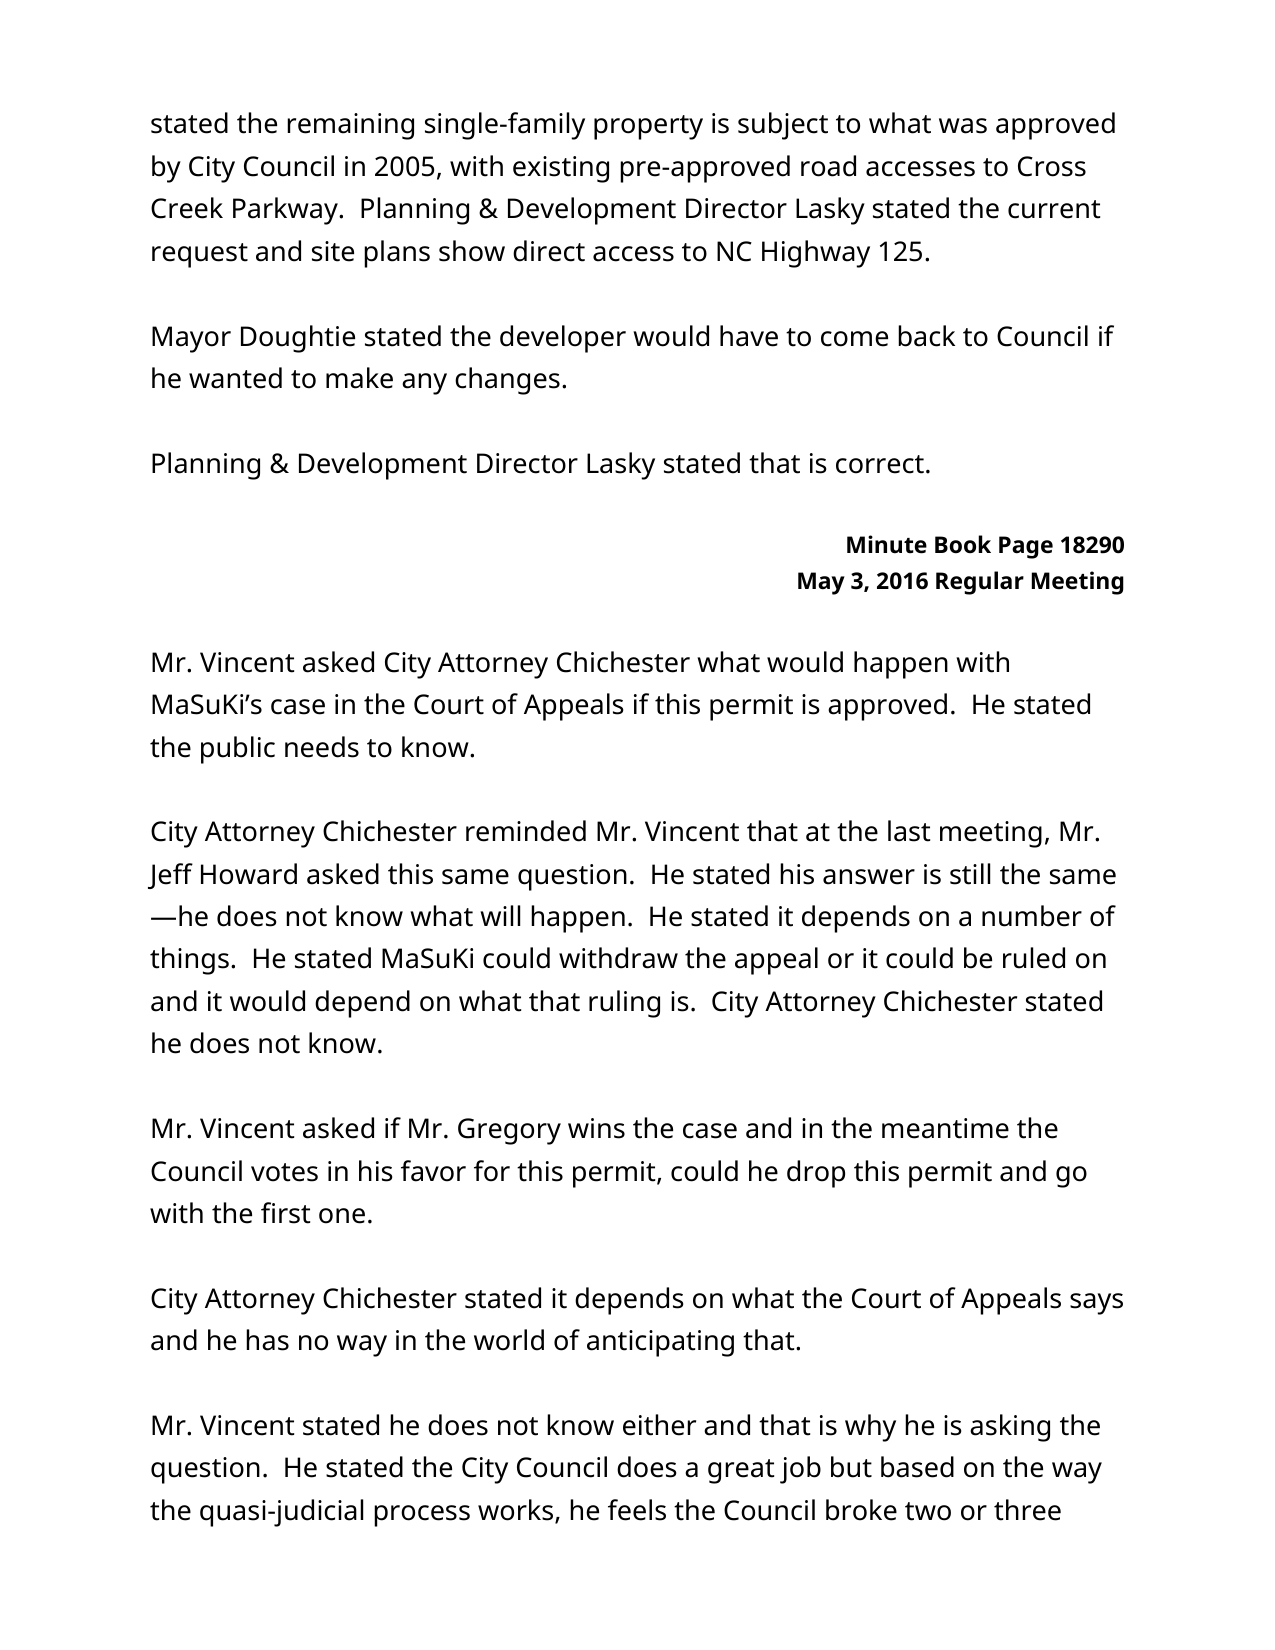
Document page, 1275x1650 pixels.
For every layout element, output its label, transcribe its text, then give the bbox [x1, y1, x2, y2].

text May 3, 2016 Regular Meeting [150, 565, 1125, 596]
text Mayor Doughtie stated the developer would have to come back to Council if he wanted to make any changes. [150, 317, 1125, 396]
list Minute Book Page 18290 [225, 529, 1125, 560]
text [150, 1406, 1125, 1528]
text City Attorney Chichester reminded Mr. Vincent that at the last meeting, Mr. Jeff Howard asked this same question. He stated his answer is still the same—he does not know what will happen. He stated it depends on a number of things. He stated MaSuKi could withdraw the appeal or it could be ruled on and it would depend on what that ruling is. City Attorney Chichester stated he does not know. [150, 813, 1125, 1062]
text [150, 105, 1125, 269]
text City Attorney Chichester stated it depends on what the Court of Appeals says and he has no way in the world of anticipating that. [150, 1279, 1125, 1358]
text Mr. Vincent asked City Attorney Chichester what would happen with MaSuKi’s case in the Court of Appeals if this permit is approved. He stated the public needs to know. [150, 643, 1125, 765]
text Planning & Development Director Lasky stated that is correct. [150, 444, 1125, 481]
text Mr. Vincent asked if Mr. Gregory wins the case and in the meantime the Council votes in his favor for this permit, could he drop this permit and go with the first one. [150, 1109, 1125, 1231]
